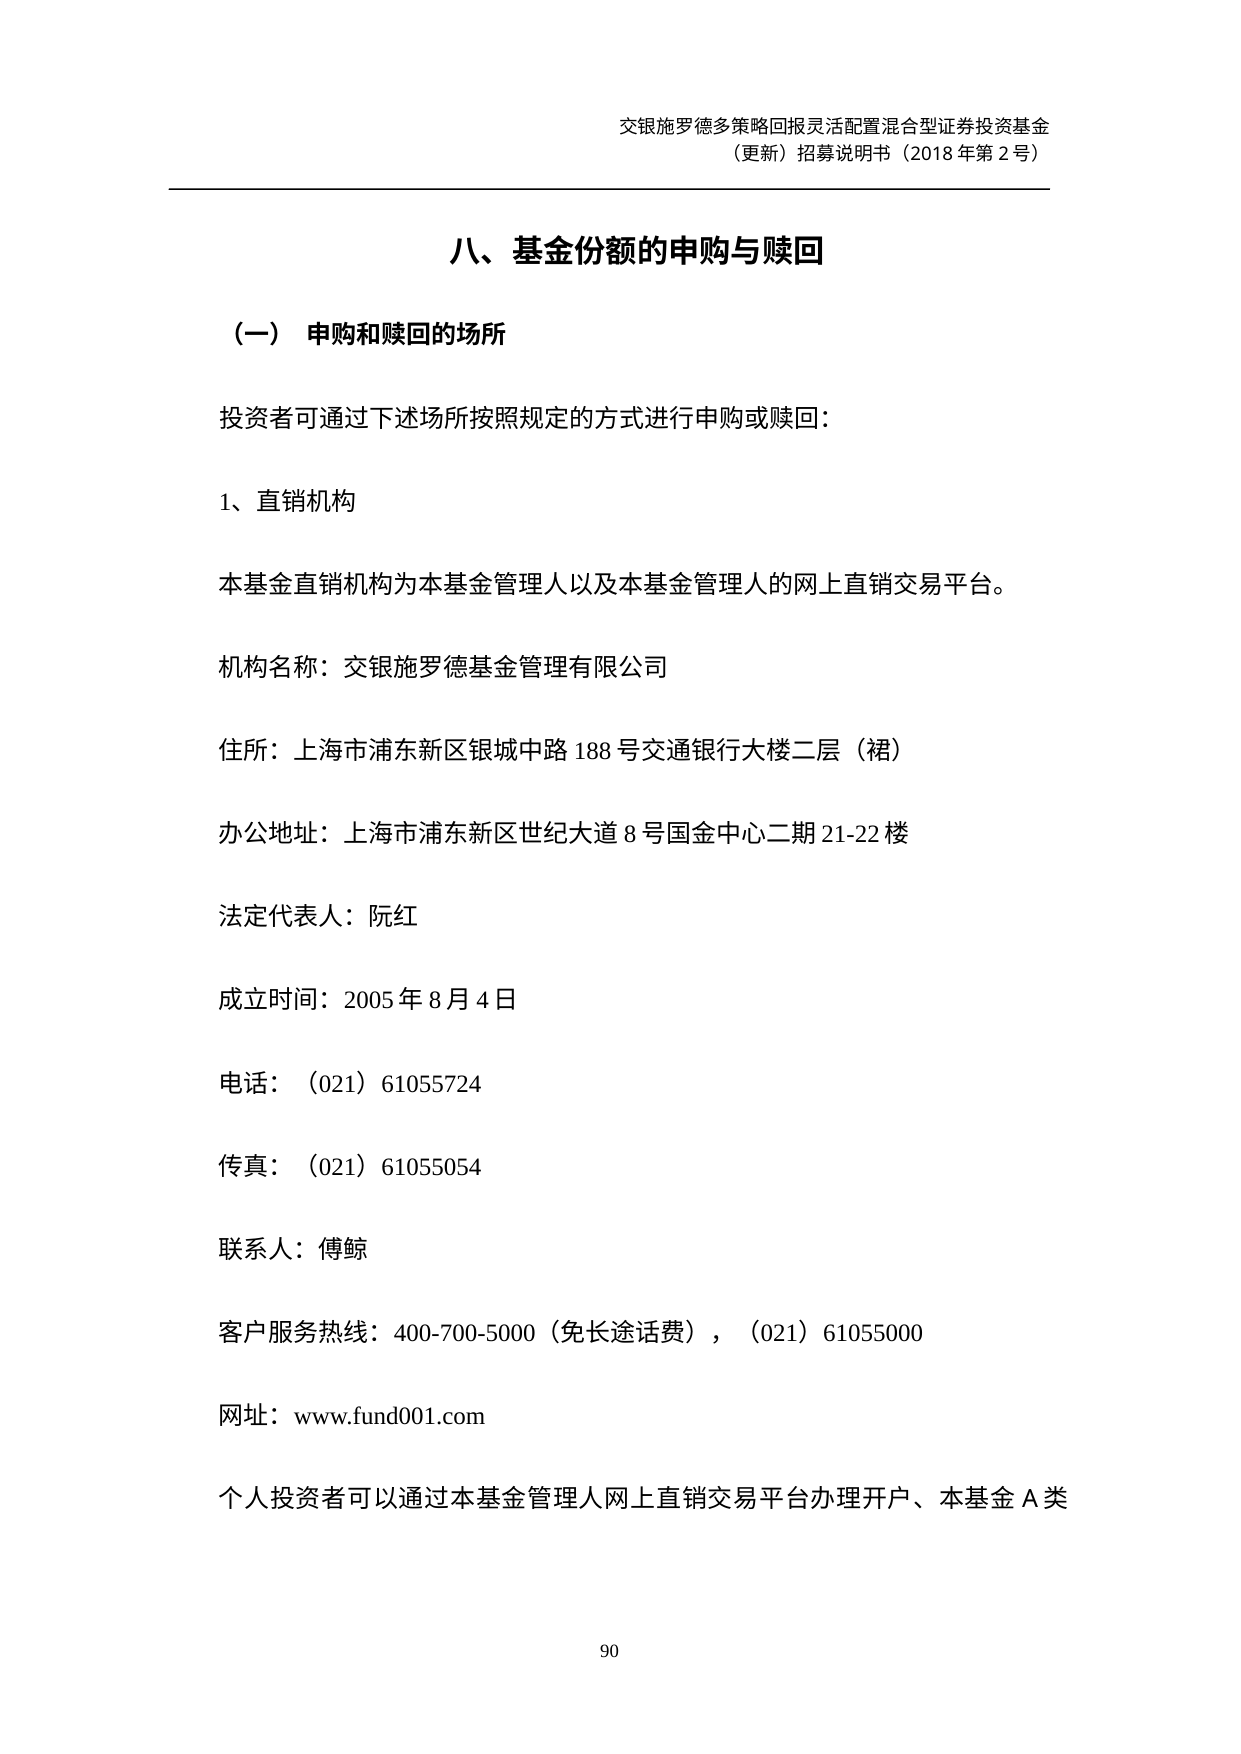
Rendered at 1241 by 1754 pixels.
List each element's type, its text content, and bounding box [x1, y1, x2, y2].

text 法定代表人：阮红 [169, 882, 1068, 947]
text 成立时间：2005年8月4日 [169, 966, 1068, 1031]
text 联系人：傅鲸 [169, 1215, 1068, 1280]
text 住所：上海市浦东新区银城中路188号交通银行大楼二层（裙） [169, 716, 1068, 781]
text 网址：www.fund001.com [169, 1381, 1068, 1446]
text 客户服务热线：400-700-5000（免长途话费），（021）61055000 [169, 1298, 1068, 1363]
text 1、直销机构 [169, 467, 1050, 532]
text 办公地址：上海市浦东新区世纪大道8号国金中心二期21-22楼 [169, 799, 1068, 864]
title 八、基金份额的申购与赎回 [179, 226, 1050, 272]
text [169, 1464, 1068, 1529]
text 电话：（021）61055724 [169, 1049, 1068, 1114]
list 申购和赎回的场所 [169, 301, 1050, 366]
text 本基金直销机构为本基金管理人以及本基金管理人的网上直销交易平台。 [169, 550, 1068, 615]
text 投资者可通过下述场所按照规定的方式进行申购或赎回： [219, 384, 1050, 449]
text 传真：（021）61055054 [169, 1132, 1068, 1197]
text 机构名称：交银施罗德基金管理有限公司 [169, 633, 1068, 698]
